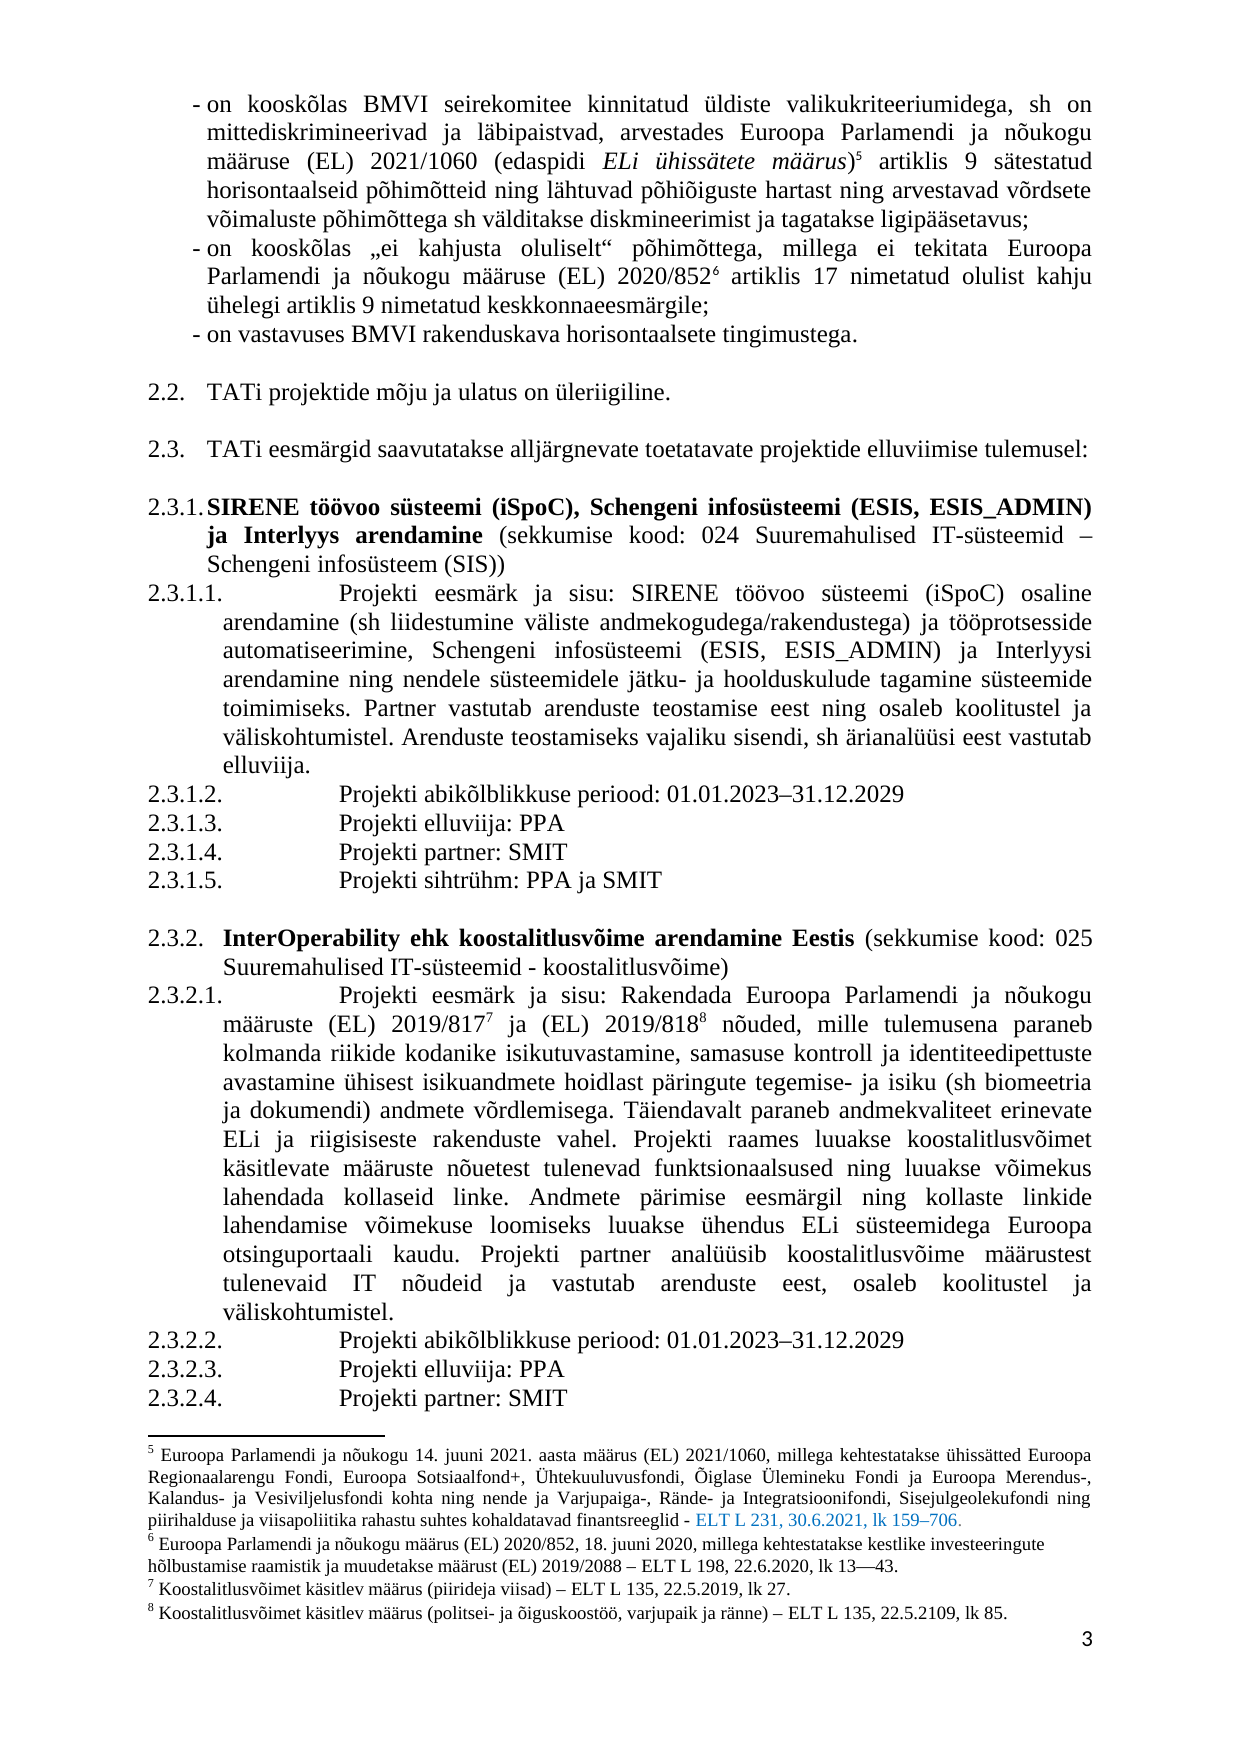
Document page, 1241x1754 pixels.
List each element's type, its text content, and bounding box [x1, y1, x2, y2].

list TATi eesmärgid saavutatakse alljärgnevate toetatavate projektide elluviimise tulemusel: [148, 434, 1093, 463]
list on vastavuses BMVI rakenduskava horisontaalsete tingimustega. [192, 319, 1093, 348]
list SIRENE töövoo süsteemi (iSpoC), Schengeni infosüsteemi (ESIS, ESIS_ADMIN) ja Interlyys arendamine (sekkumise kood: 024 Suuremahulised IT-süsteemid – Schengeni infosüsteem (SIS)) [148, 492, 1093, 578]
list Projekti partner: SMIT [148, 1383, 1093, 1412]
list Projekti eesmärk ja sisu: SIRENE töövoo süsteemi (iSpoC) osaline arendamine (sh liidestumine väliste andmekogudega/rakendustega) ja tööprotsesside automatiseerimine, Schengeni infosüsteemi (ESIS, ESIS_ADMIN) ja Interlyysi arendamine ning nendele süsteemidele jätku- ja hoolduskulude tagamine süsteemide toimimiseks. Partner vastutab arenduste teostamise eest ning osaleb koolitustel ja väliskohtumistel. Arenduste teostamiseks vajaliku sisendi, sh ärianalüüsi eest vastutab elluviija. [148, 578, 1093, 779]
list InterOperability ehk koostalitlusvõime arendamine Eestis (sekkumise kood: 025 Suuremahulised IT-süsteemid - koostalitlusvõime) [148, 923, 1093, 981]
list Projekti abikõlblikkuse periood: 01.01.2023–31.12.2029 [148, 779, 1093, 808]
list Projekti partner: SMIT [148, 837, 1093, 866]
list TATi projektide mõju ja ulatus on üleriigiline. [148, 377, 1093, 406]
list on kooskõlas BMVI seirekomitee kinnitatud üldiste valikukriteeriumidega, sh on mittediskrimineerivad ja läbipaistvad, arvestades Euroopa Parlamendi ja nõukogu määruse (EL) 2021/1060 (edaspidi ELi ühissätete määrus) artiklis 9 sätestatud horisontaalseid põhimõtteid ning lähtuvad põhiõiguste hartast ning arvestavad võrdsete võimaluste põhimõttega sh välditakse diskmineerimist ja tagatakse ligipääsetavus; [192, 89, 1093, 233]
list Projekti eesmärk ja sisu: Rakendada Euroopa Parlamendi ja nõukogu määruste (EL) 2019/817 ja (EL) 2019/818 nõuded, mille tulemusena paraneb kolmanda riikide kodanike isikutuvastamine, samasuse kontroll ja identiteedipettuste avastamine ühisest isikuandmete hoidlast päringute tegemise- ja isiku (sh biomeetria ja dokumendi) andmete võrdlemisega. Täiendavalt paraneb andmekvaliteet erinevate ELi ja riigisiseste rakenduste vahel. Projekti raames luuakse koostalitlusvõimet käsitlevate määruste nõuetest tulenevad funktsionaalsused ning luuakse võimekus lahendada kollaseid linke. Andmete pärimise eesmärgil ning kollaste linkide lahendamise võimekuse loomiseks luuakse ühendus ELi süsteemidega Euroopa otsinguportaali kaudu. Projekti partner analüüsib koostalitlusvõime määrustest tulenevaid IT nõudeid ja vastutab arenduste eest, osaleb koolitustel ja väliskohtumistel. [148, 981, 1093, 1326]
list Projekti elluviija: PPA [148, 808, 1093, 837]
list Projekti sihtrühm: PPA ja SMIT [148, 866, 1093, 894]
list Projekti elluviija: PPA [148, 1354, 1093, 1383]
list on kooskõlas „ei kahjusta oluliselt“ põhimõttega, millega ei tekitata Euroopa Parlamendi ja nõukogu määruse (EL) 2020/852 artiklis 17 nimetatud olulist kahju ühelegi artiklis 9 nimetatud keskkonnaeesmärgile; [192, 233, 1093, 319]
list Projekti abikõlblikkuse periood: 01.01.2023–31.12.2029 [148, 1326, 1093, 1354]
